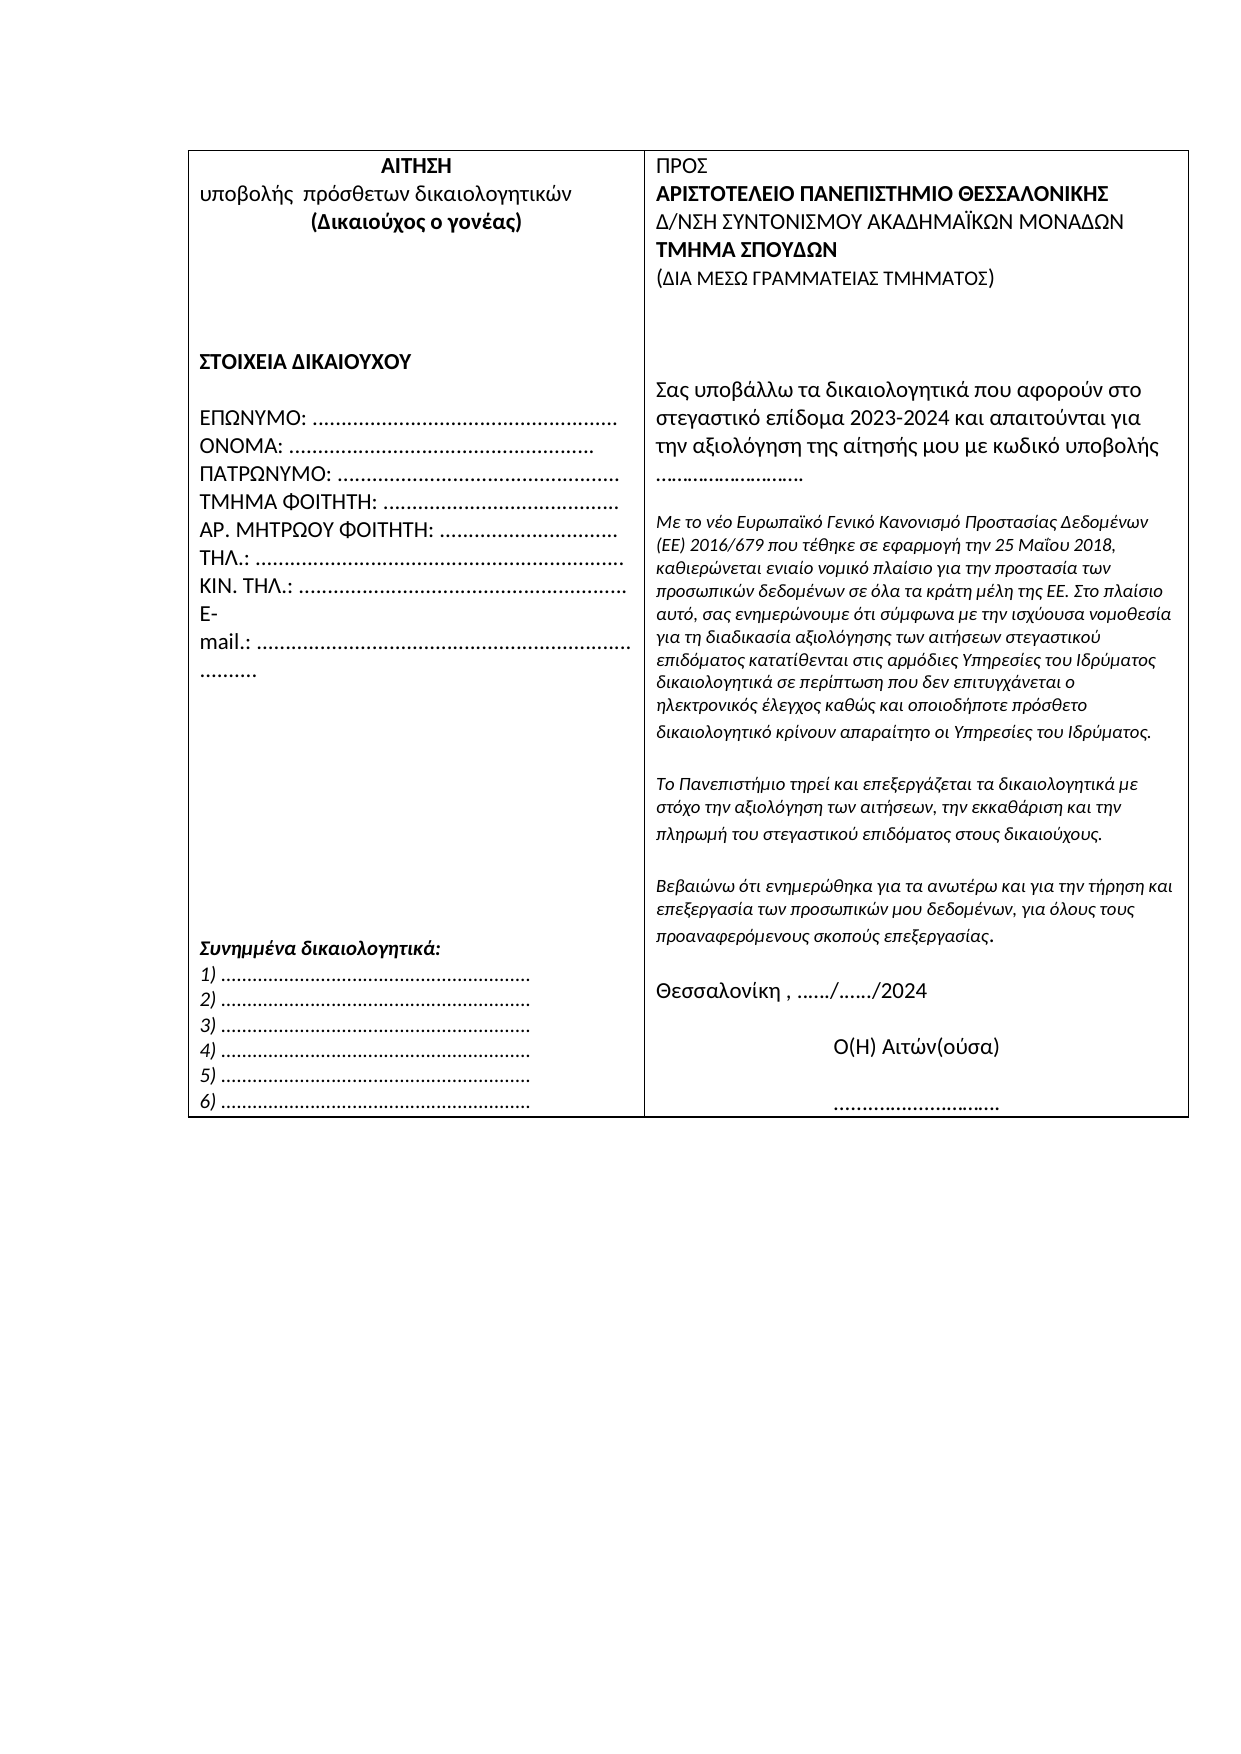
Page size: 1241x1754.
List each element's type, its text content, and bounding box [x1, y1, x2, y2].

table_header ΠΡΟΣ ΑΡΙΣΤΟΤΕΛΕΙΟ ΠΑΝΕΠΙΣΤΗΜΙΟ ΘΕΣΣΑΛΟΝΙΚΗΣ Δ/ΝΣΗ ΣΥΝΤΟΝΙΣΜΟΥ ΑΚΑΔΗΜΑΪΚΩΝ ΜΟΝΑΔΩΝ ΤΜΗΜΑ ΣΠΟΥΔΩΝ (ΔΙΑ ΜΕΣΩ ΓΡΑΜΜΑΤΕΙΑΣ ΤΜΗΜΑΤΟΣ) Σας υποβάλλω τα δικαιολογητικά που αφορούν στο στεγαστικό επίδομα 2023-2024 και απαιτούνται για την αξιολόγηση της αίτησής μου με κωδικό υποβολής ………………………. Με το νέο Ευρωπαϊκό Γενικό Κανονισμό Προστασίας Δεδομένων (ΕΕ) 2016/679 που τέθηκε σε εφαρμογή την 25 Μαΐου 2018, καθιερώνεται ενιαίο νομικό πλαίσιο για την προστασία των προσωπικών δεδομένων σε όλα τα κράτη μέλη της ΕΕ. Στο πλαίσιο αυτό, σας ενημερώνουμε ότι σύμφωνα με την ισχύουσα νομοθεσία για τη διαδικασία αξιολόγησης των αιτήσεων στεγαστικού επιδόματος κατατίθενται στις αρμόδιες Υπηρεσίες του Ιδρύματος δικαιολογητικά σε περίπτωση που δεν επιτυγχάνεται ο ηλεκτρονικός έλεγχος καθώς και οποιοδήποτε πρόσθετο δικαιολογητικό κρίνουν απαραίτητο οι Υπηρεσίες του Ιδρύματος. Το Πανεπιστήμιο τηρεί και επεξεργάζεται τα δικαιολογητικά με στόχο την αξιολόγηση των αιτήσεων, την εκκαθάριση και την πληρωμή του στεγαστικού επιδόματος στους δικαιούχους. Βεβαιώνω ότι ενημερώθηκα για τα ανωτέρω και για την τήρηση και επεξεργασία των προσωπικών μου δεδομένων, για όλους τους προαναφερόμενους σκοπούς επεξεργασίας. Θεσσαλονίκη , ..…./.…../2024 Ο(Η) Αιτών(ούσα) ..........….......………. [645, 151, 1188, 1116]
table_header ΑΙΤΗΣΗ υποβολής πρόσθετων δικαιολογητικών (Δικαιούχος ο γονέας) ΣΤΟΙΧΕΙΑ ΔΙΚΑΙΟΥΧΟΥ ΕΠΩΝΥΜΟ: ..................................................... ΟΝΟΜΑ: ..................................................... ΠΑΤΡΩΝΥΜΟ: ................................................. ΤΜΗΜΑ ΦΟΙΤΗΤΗ: ......................................... ΑΡ. ΜΗΤΡΩΟΥ ΦΟΙΤΗΤΗ: ............................... ΤΗΛ.: ................................................................ ΚΙΝ. ΤΗΛ.: ......................................................... E-mail.: ........................................................................... Συνημμένα δικαιολογητικά: 1) ........................................................... 2) ........................................................... 3) ........................................................... 4) ........................................................... 5) ........................................................... 6) ........................................................... [189, 151, 644, 1116]
